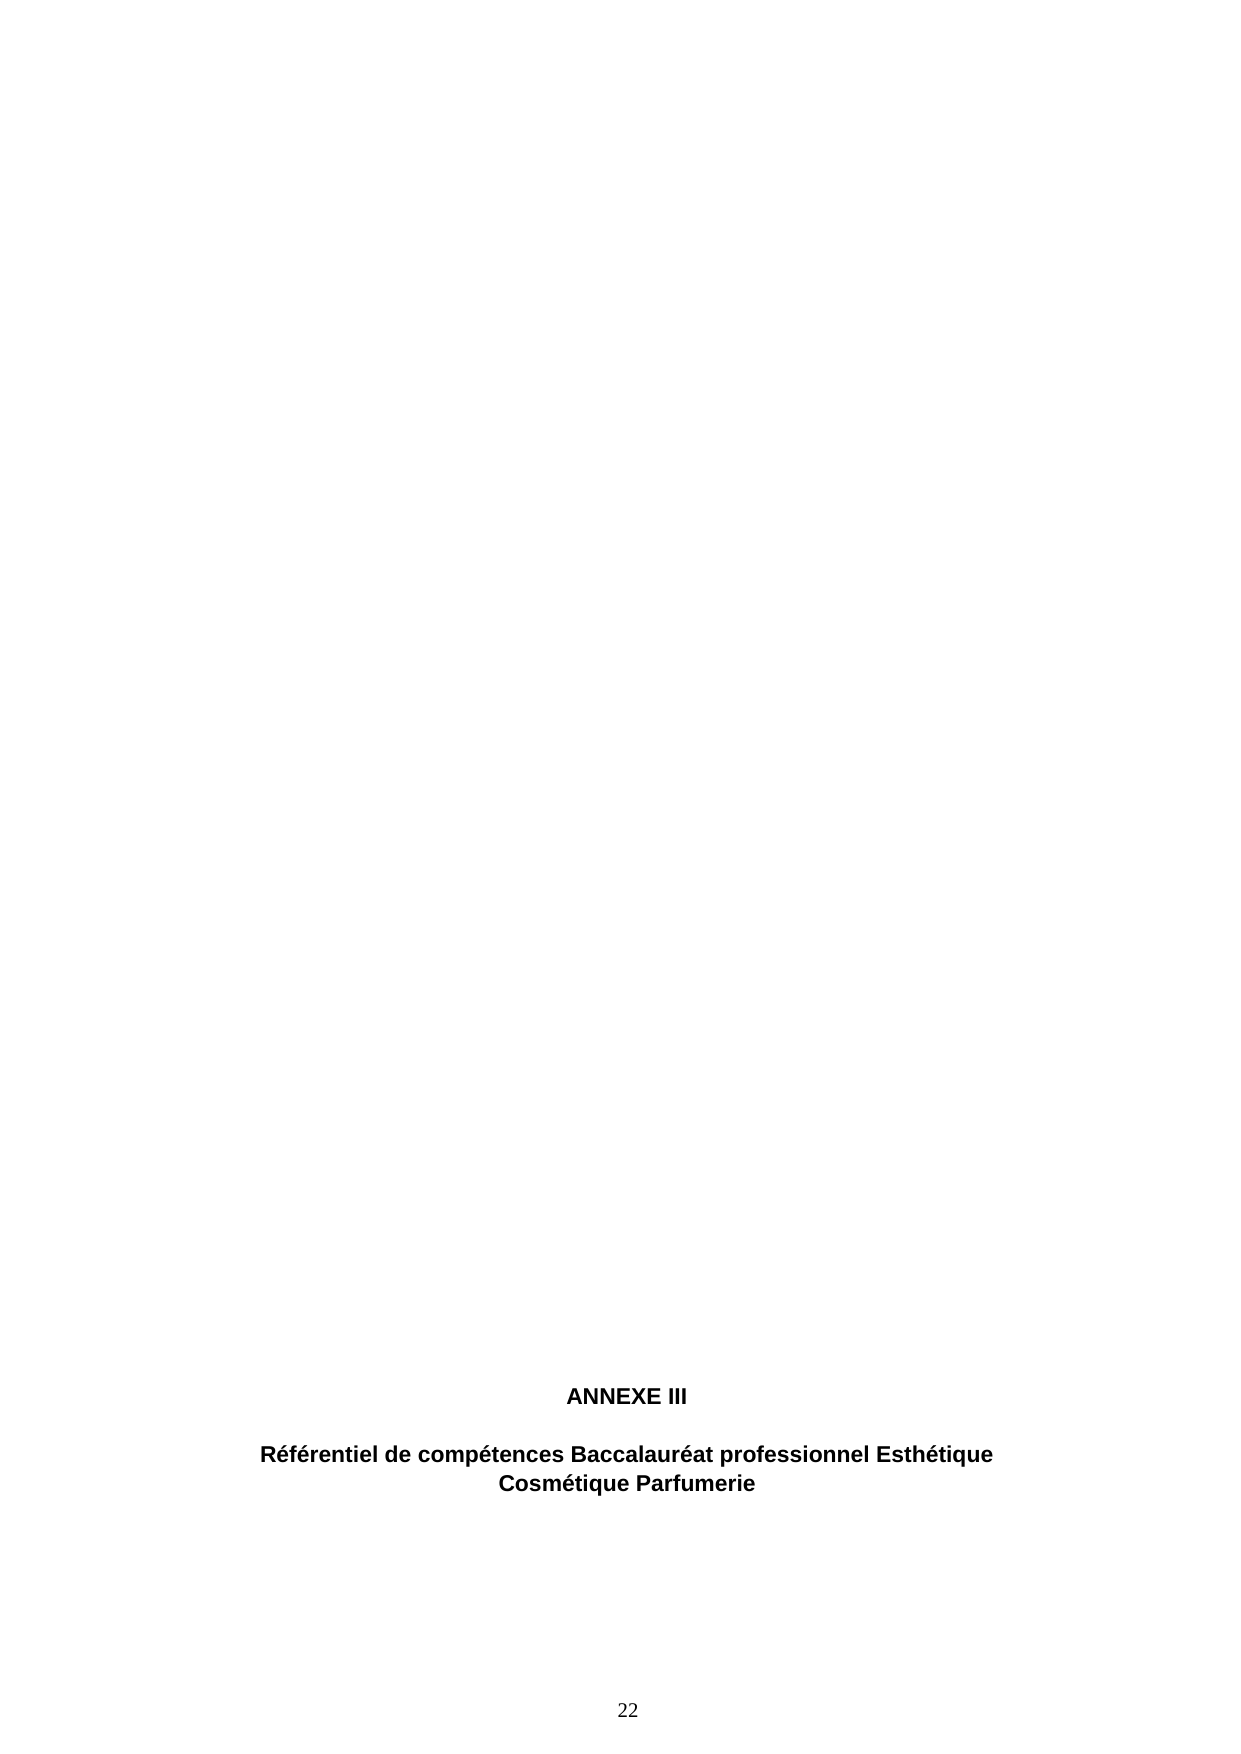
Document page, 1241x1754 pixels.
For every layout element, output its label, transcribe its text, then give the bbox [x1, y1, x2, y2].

text Référentiel de compétences Baccalauréat professionnel Esthétique Cosmétique Parfumerie [229, 1441, 1024, 1496]
text ANNEXE III [229, 1383, 1024, 1409]
